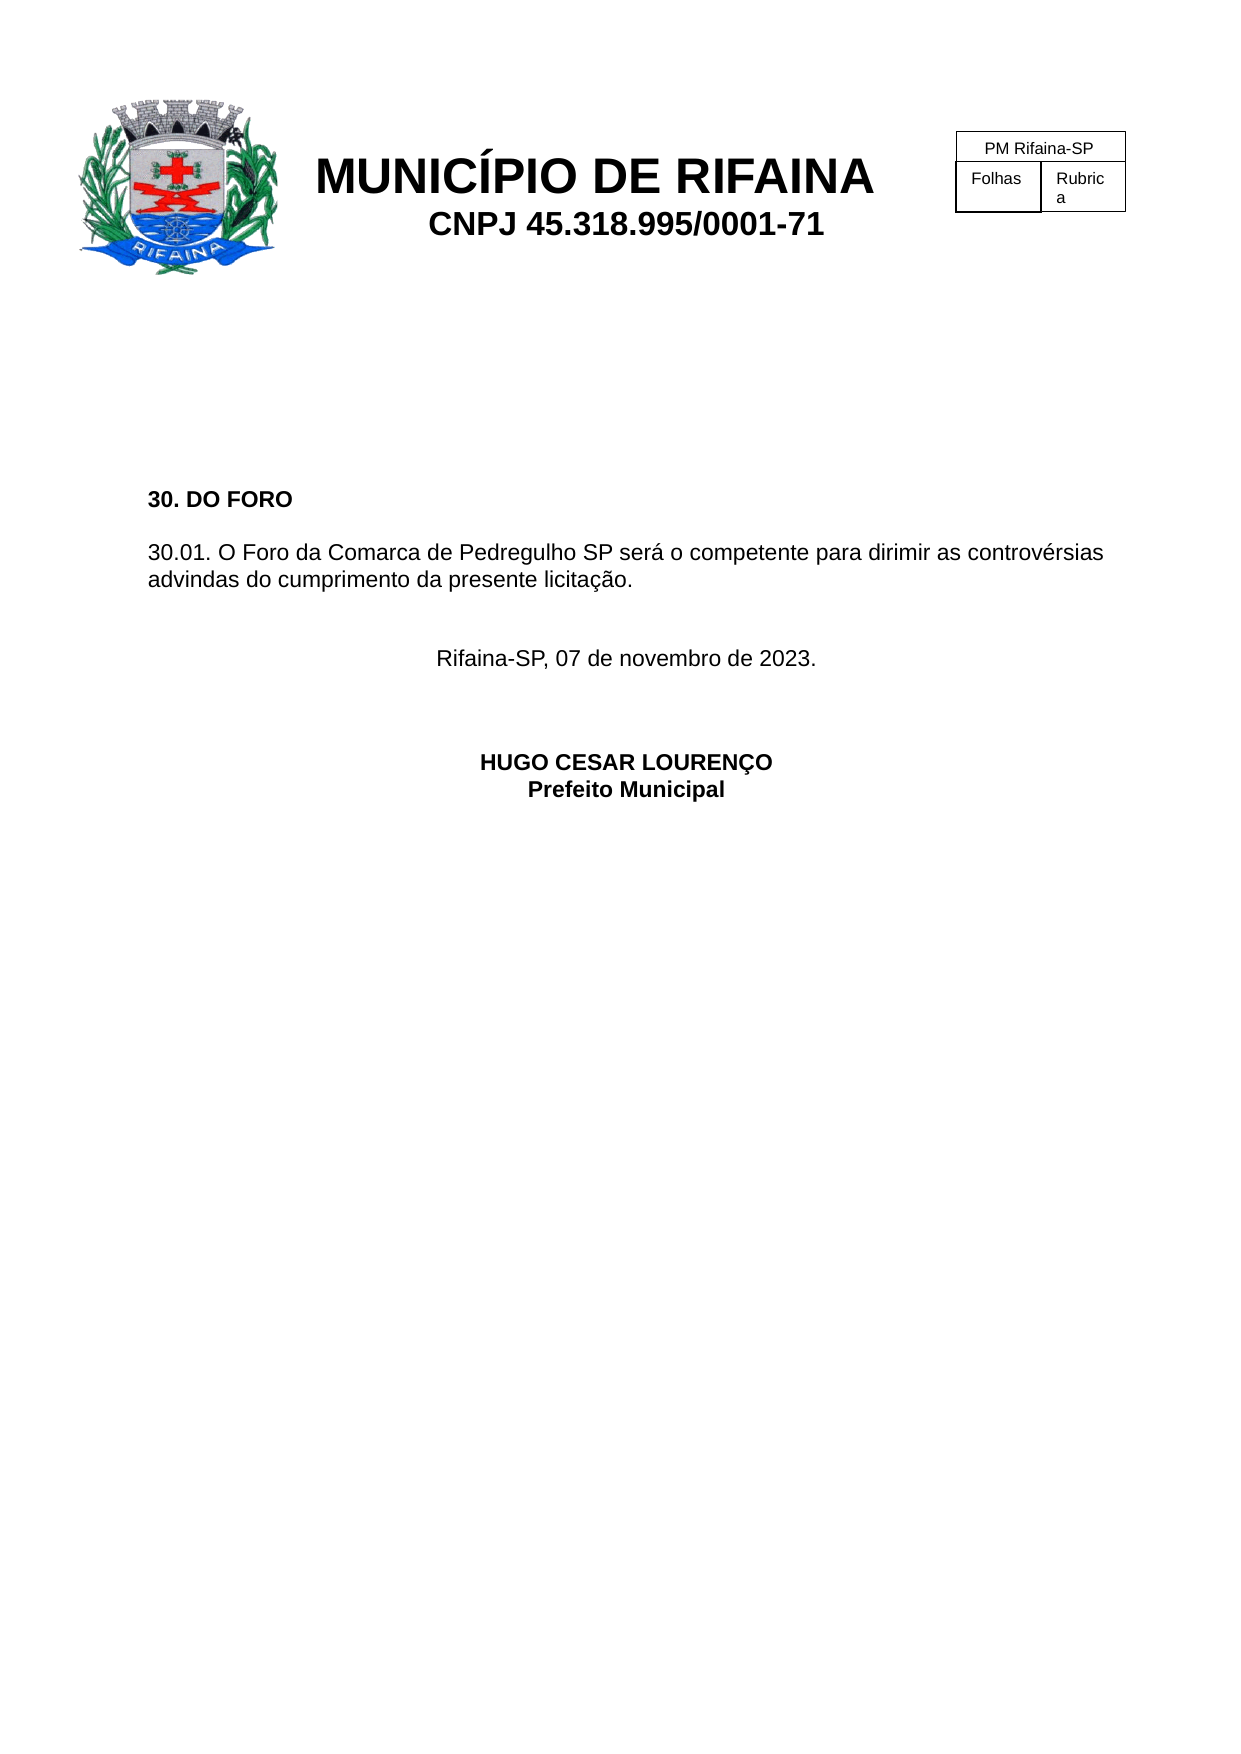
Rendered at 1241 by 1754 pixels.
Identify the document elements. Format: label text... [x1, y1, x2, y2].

text Rifaina-SP, 07 de novembro de 2023. [148, 644, 1105, 671]
text 30.01. O Foro da Comarca de Pedregulho SP será o competente para dirimir as controvérsias advindas do cumprimento da presente licitação. [148, 539, 1105, 592]
text HUGO CESAR LOURENÇO [148, 749, 1105, 776]
picture [77, 97, 278, 275]
text 30. DO FORO [148, 486, 1105, 513]
text Prefeito Municipal [148, 776, 1105, 802]
